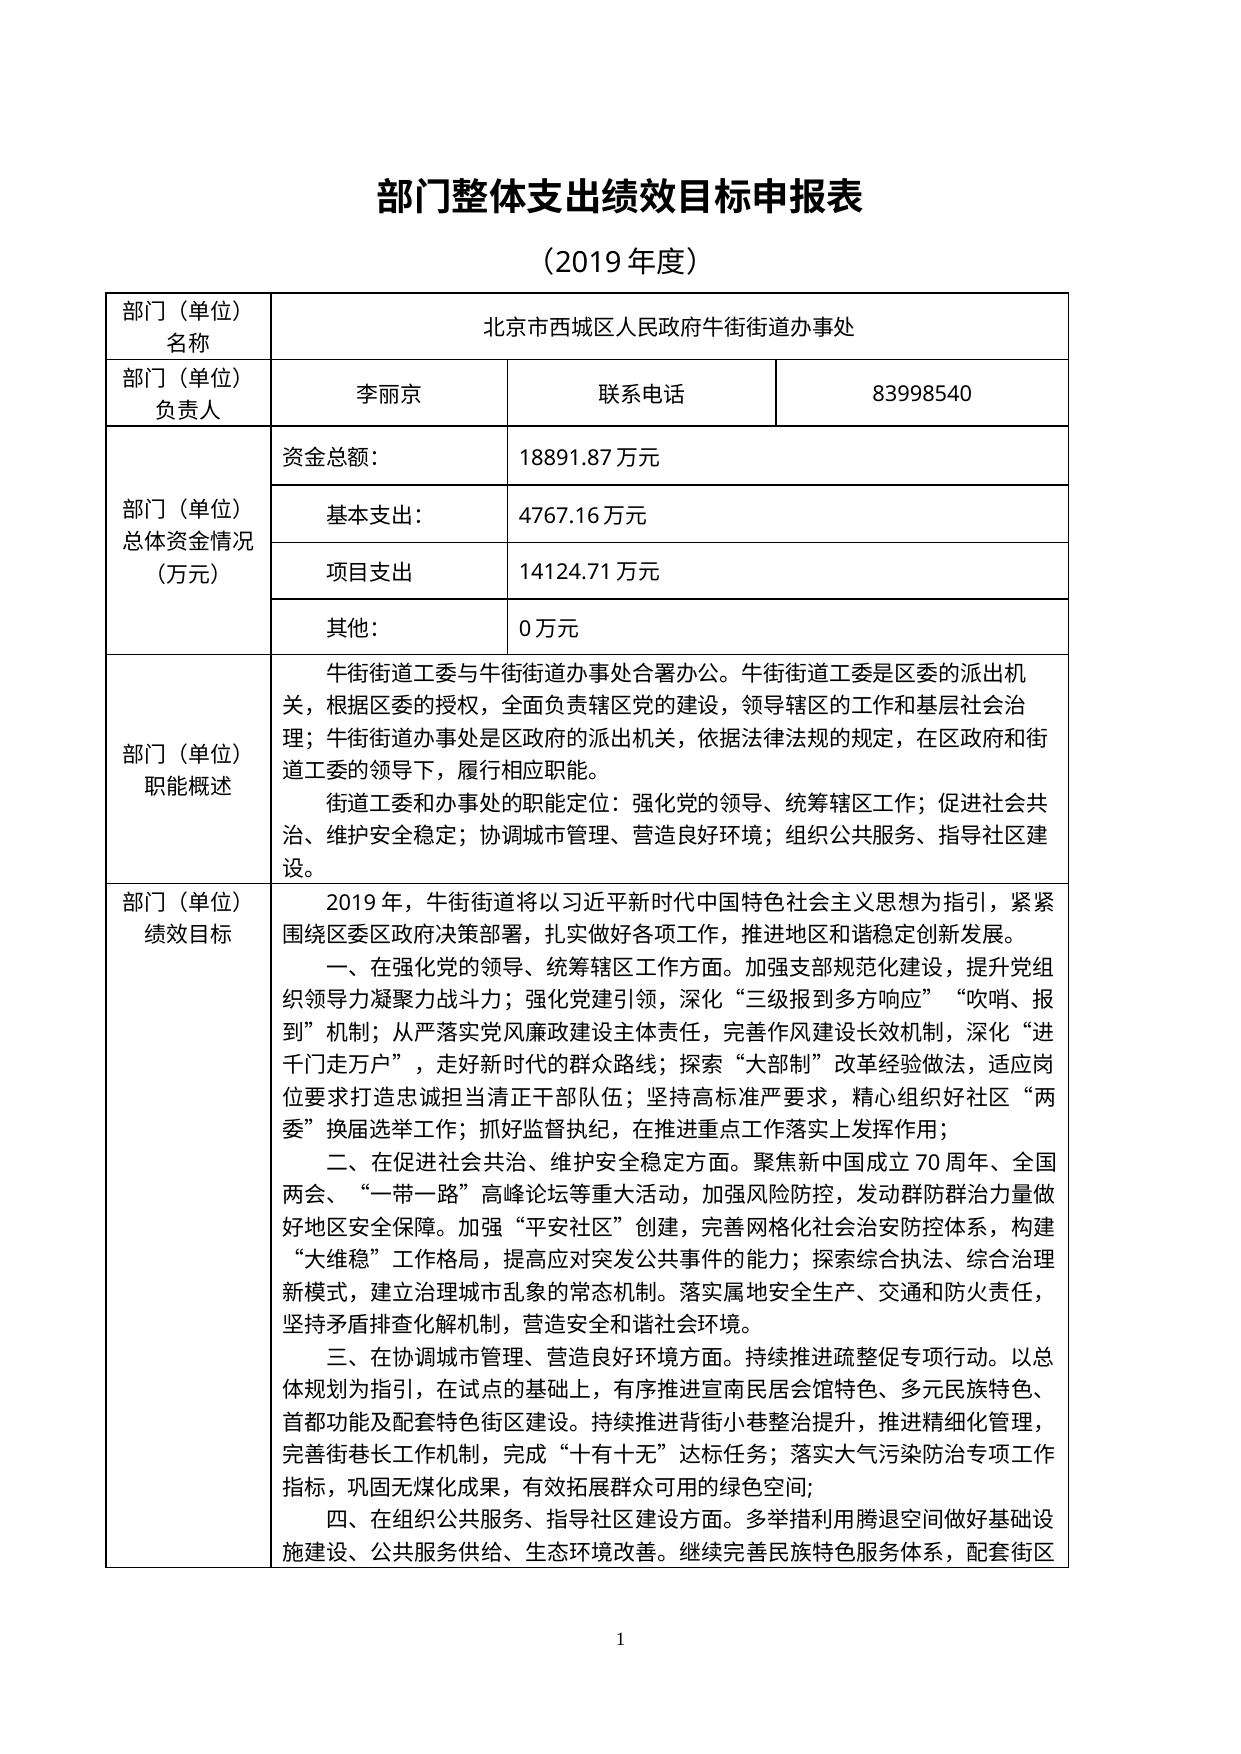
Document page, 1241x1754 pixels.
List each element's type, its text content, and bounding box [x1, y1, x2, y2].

table_cell 联系电话 [508, 360, 775, 425]
table_cell 基本支出： [272, 486, 507, 541]
table_cell 0万元 [508, 600, 1068, 654]
table_cell 4767.16万元 [508, 486, 1068, 541]
table_cell 83998540 [777, 360, 1068, 425]
table_cell 其他： [272, 600, 507, 654]
table_header 部门（单位）名称 [107, 294, 270, 358]
table_cell 部门（单位）职能概述 [107, 655, 270, 883]
table_cell 部门（单位）绩效目标 [107, 884, 270, 1567]
table_cell 资金总额： [272, 427, 507, 484]
table_header 北京市西城区人民政府牛街街道办事处 [272, 294, 1068, 358]
table_cell 项目支出 [272, 543, 507, 598]
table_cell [272, 884, 1068, 1567]
table_cell 李丽京 [272, 360, 507, 425]
table_cell 14124.71万元 [508, 543, 1068, 598]
text （2019年度） [162, 227, 1078, 292]
table_cell 18891.87万元 [508, 427, 1068, 484]
table_cell 牛街街道工委与牛街街道办事处合署办公。牛街街道工委是区委的派出机关，根据区委的授权，全面负责辖区党的建设，领导辖区的工作和基层社会治理；牛街街道办事处是区政府的派出机关，依据法律法规的规定，在区政府和街道工委的领导下，履行相应职能。 街道工委和办事处的职能定位：强化党的领导、统筹辖区工作；促进社会共治、维护安全稳定；协调城市管理、营造良好环境；组织公共服务、指导社区建设。 [272, 655, 1068, 883]
text 部门整体支出绩效目标申报表 [162, 162, 1078, 227]
table_cell 部门（单位）负责人 [107, 360, 270, 425]
table_cell 部门（单位）总体资金情况（万元） [107, 427, 270, 654]
